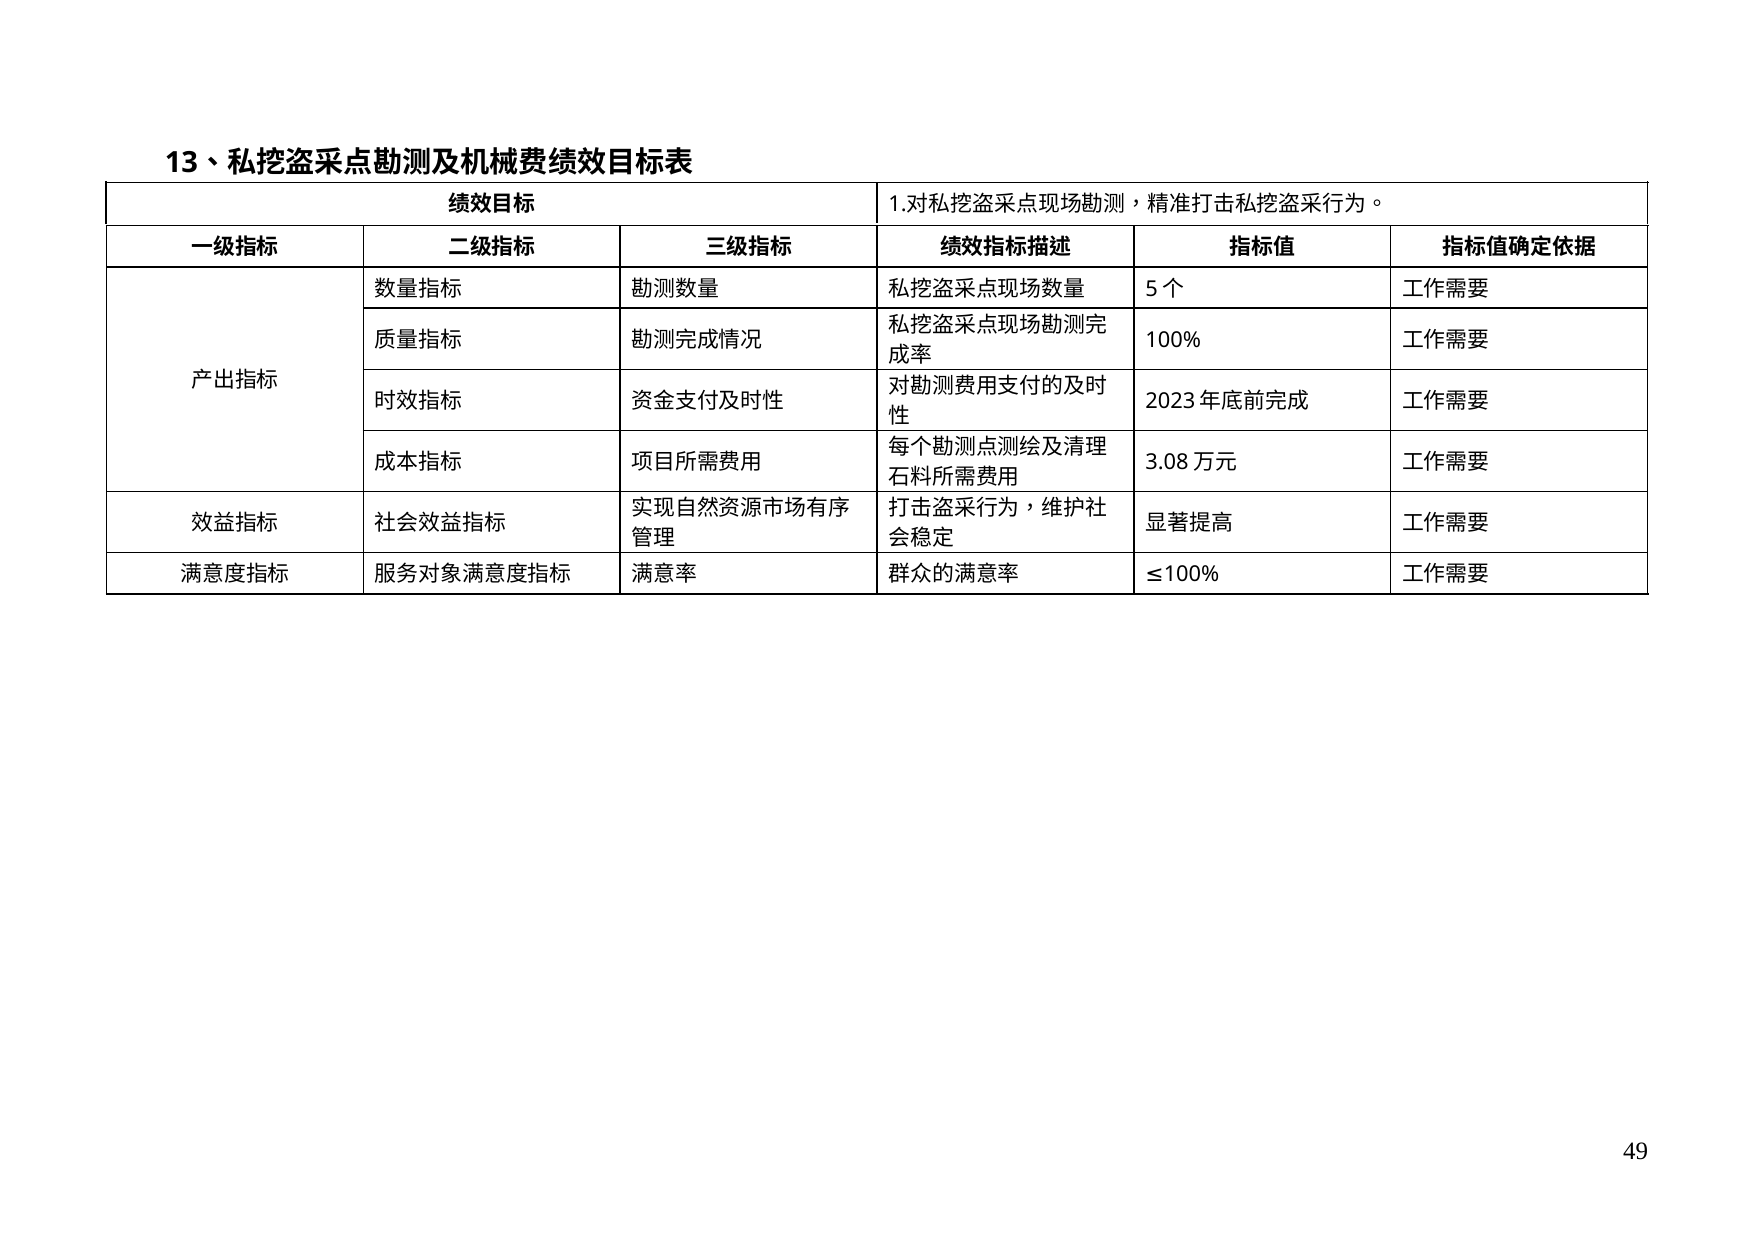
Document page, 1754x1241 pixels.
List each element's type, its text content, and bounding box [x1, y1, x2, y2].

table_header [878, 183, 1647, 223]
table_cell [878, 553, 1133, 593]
text 13、私挖盗采点勘测及机械费绩效目标表 [106, 142, 1648, 181]
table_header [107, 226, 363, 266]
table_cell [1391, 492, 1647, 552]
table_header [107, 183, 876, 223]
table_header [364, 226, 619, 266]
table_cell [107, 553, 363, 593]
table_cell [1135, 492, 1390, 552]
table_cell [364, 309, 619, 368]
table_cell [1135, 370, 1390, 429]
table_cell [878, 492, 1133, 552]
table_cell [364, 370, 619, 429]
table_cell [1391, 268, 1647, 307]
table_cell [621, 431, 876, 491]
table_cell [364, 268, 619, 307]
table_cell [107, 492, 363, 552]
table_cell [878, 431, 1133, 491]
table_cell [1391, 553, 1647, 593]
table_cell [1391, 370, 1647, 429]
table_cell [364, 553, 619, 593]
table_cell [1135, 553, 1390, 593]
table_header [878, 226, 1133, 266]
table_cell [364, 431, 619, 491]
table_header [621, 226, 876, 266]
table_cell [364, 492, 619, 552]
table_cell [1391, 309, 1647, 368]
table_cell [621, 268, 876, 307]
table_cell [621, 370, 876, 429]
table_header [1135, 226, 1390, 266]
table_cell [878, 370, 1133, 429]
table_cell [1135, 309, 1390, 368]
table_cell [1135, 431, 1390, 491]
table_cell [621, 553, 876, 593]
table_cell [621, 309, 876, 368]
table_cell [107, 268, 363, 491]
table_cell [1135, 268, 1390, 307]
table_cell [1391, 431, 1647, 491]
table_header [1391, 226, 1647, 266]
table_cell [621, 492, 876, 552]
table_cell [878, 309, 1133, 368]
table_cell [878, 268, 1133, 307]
